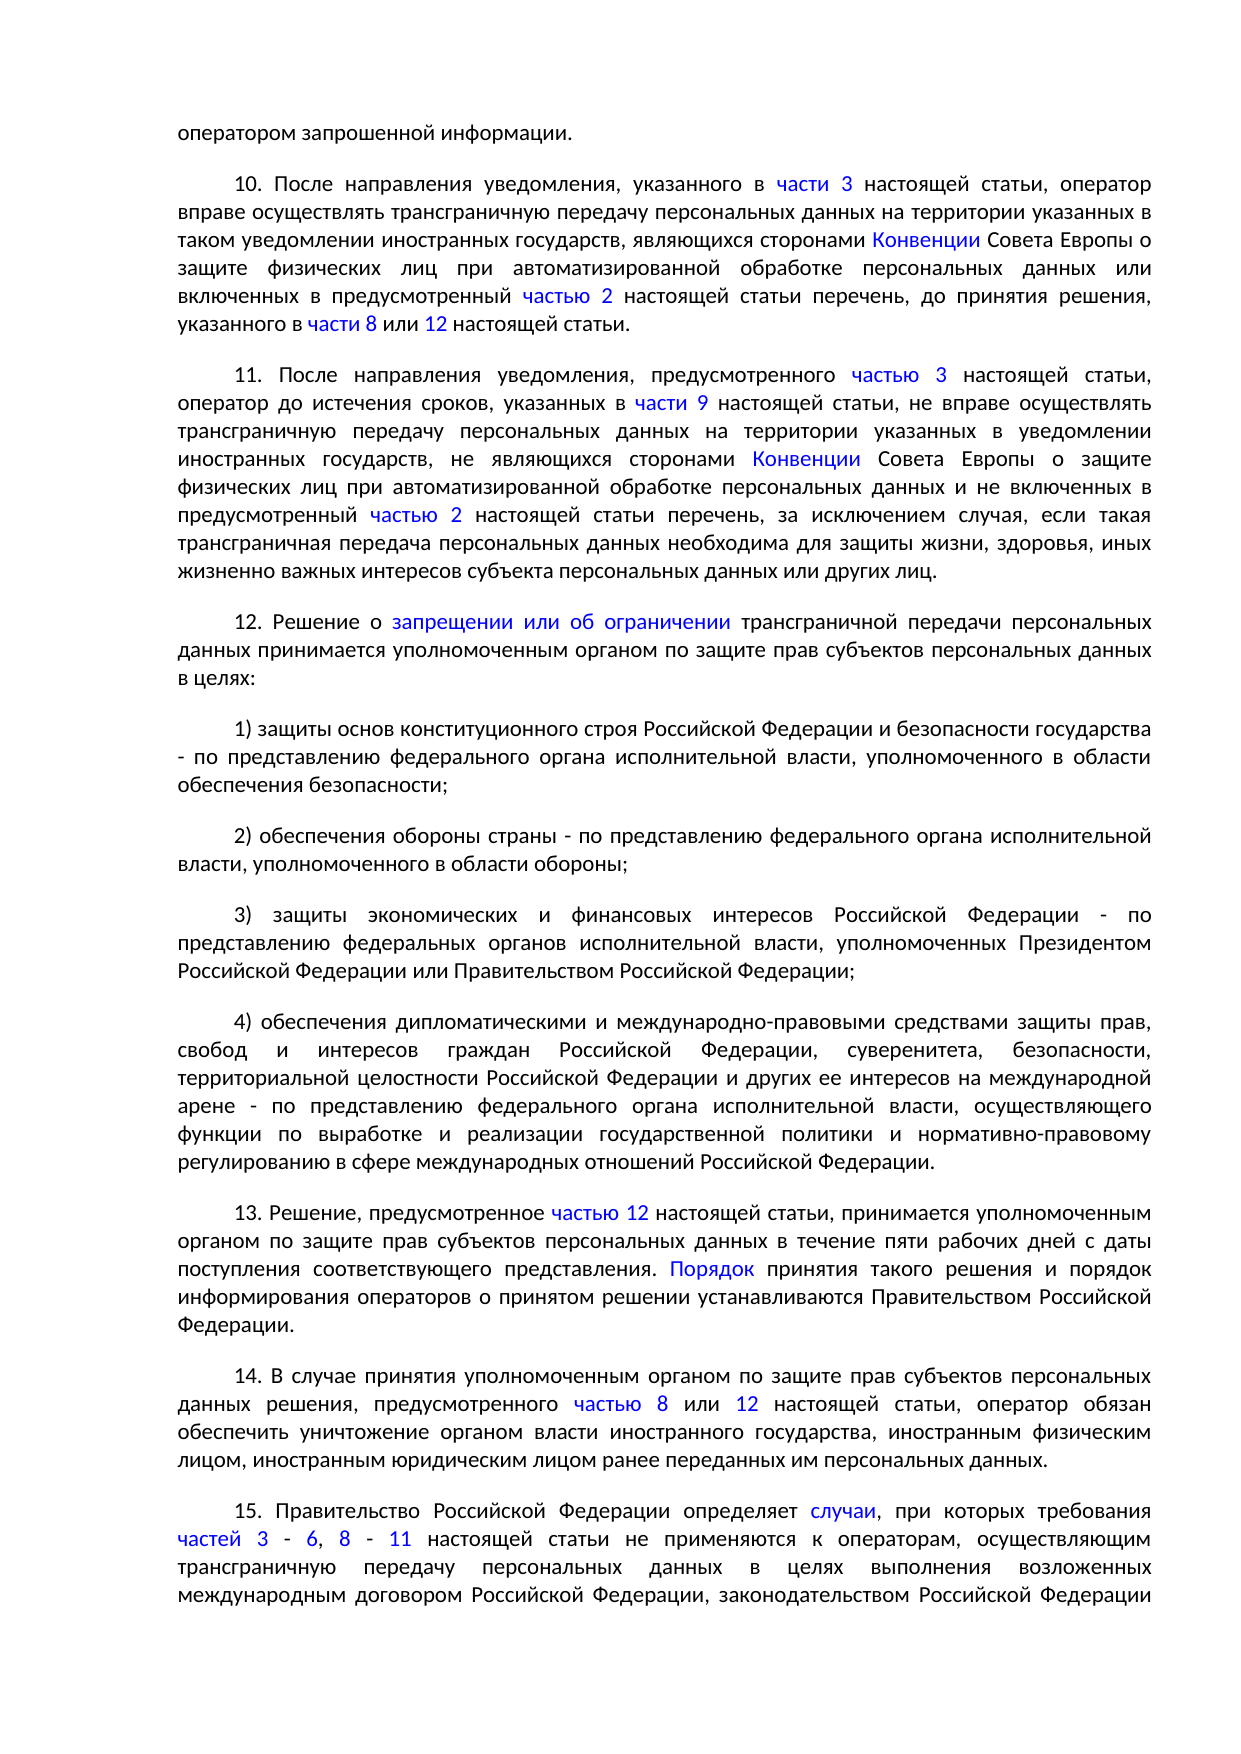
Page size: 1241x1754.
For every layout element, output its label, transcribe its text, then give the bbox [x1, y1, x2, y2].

text 4) обеспечения дипломатическими и международно-правовыми средствами защиты прав, свобод и интересов граждан Российской Федерации, суверенитета, безопасности, территориальной целостности Российской Федерации и других ее интересов на международной арене - по представлению федерального органа исполнительной власти, осуществляющего функции по выработке и реализации государственной политики и нормативно-правовому регулированию в сфере международных отношений Российской Федерации. [177, 1007, 1152, 1175]
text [177, 118, 1152, 146]
text 1) защиты основ конституционного строя Российской Федерации и безопасности государства - по представлению федерального органа исполнительной власти, уполномоченного в области обеспечения безопасности; [177, 714, 1152, 798]
text 2) обеспечения обороны страны - по представлению федерального органа исполнительной власти, уполномоченного в области обороны; [177, 821, 1152, 877]
text 13. Решение, предусмотренное частью 12 настоящей статьи, принимается уполномоченным органом по защите прав субъектов персональных данных в течение пяти рабочих дней с даты поступления соответствующего представления. Порядок принятия такого решения и порядок информирования операторов о принятом решении устанавливаются Правительством Российской Федерации. [177, 1198, 1152, 1338]
text 12. Решение о запрещении или об ограничении трансграничной передачи персональных данных принимается уполномоченным органом по защите прав субъектов персональных данных в целях: [177, 607, 1152, 691]
text 14. В случае принятия уполномоченным органом по защите прав субъектов персональных данных решения, предусмотренного частью 8 или 12 настоящей статьи, оператор обязан обеспечить уничтожение органом власти иностранного государства, иностранным физическим лицом, иностранным юридическим лицом ранее переданных им персональных данных. [177, 1361, 1152, 1473]
text 3) защиты экономических и финансовых интересов Российской Федерации - по представлению федеральных органов исполнительной власти, уполномоченных Президентом Российской Федерации или Правительством Российской Федерации; [177, 900, 1152, 984]
text 11. После направления уведомления, предусмотренного частью 3 настоящей статьи, оператор до истечения сроков, указанных в части 9 настоящей статьи, не вправе осуществлять трансграничную передачу персональных данных на территории указанных в уведомлении иностранных государств, не являющихся сторонами Конвенции Совета Европы о защите физических лиц при автоматизированной обработке персональных данных и не включенных в предусмотренный частью 2 настоящей статьи перечень, за исключением случая, если такая трансграничная передача персональных данных необходима для защиты жизни, здоровья, иных жизненно важных интересов субъекта персональных данных или других лиц. [177, 360, 1152, 584]
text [177, 1496, 1152, 1608]
text 10. После направления уведомления, указанного в части 3 настоящей статьи, оператор вправе осуществлять трансграничную передачу персональных данных на территории указанных в таком уведомлении иностранных государств, являющихся сторонами Конвенции Совета Европы о защите физических лиц при автоматизированной обработке персональных данных или включенных в предусмотренный частью 2 настоящей статьи перечень, до принятия решения, указанного в части 8 или 12 настоящей статьи. [177, 169, 1152, 337]
